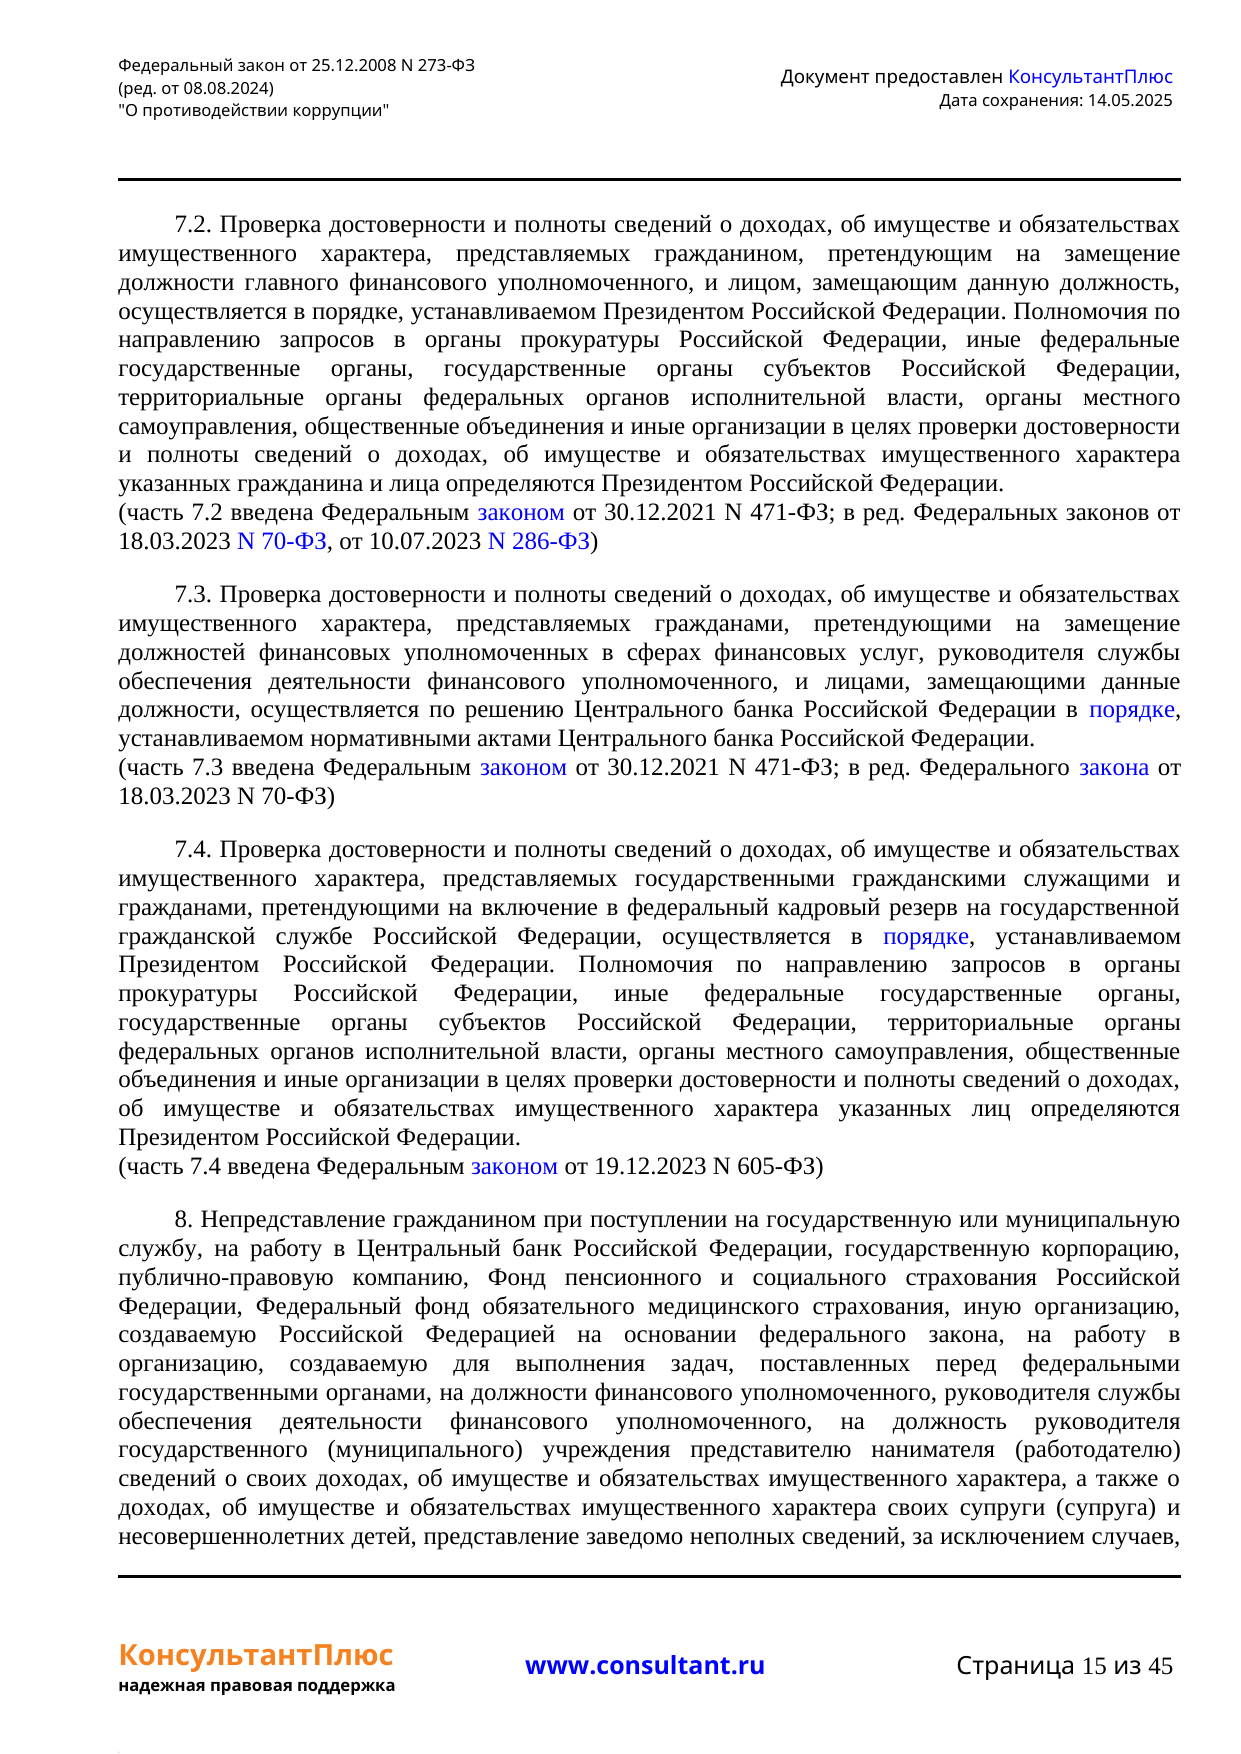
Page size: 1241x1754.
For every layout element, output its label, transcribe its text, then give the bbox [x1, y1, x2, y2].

text (часть 7.3 введена Федеральным законом от 30.12.2021 N 471-ФЗ; в ред. Федерального закона от 18.03.2023 N 70-ФЗ) [118, 752, 1181, 809]
text (часть 7.4 введена Федеральным законом от 19.12.2023 N 605-ФЗ) [118, 1151, 1181, 1179]
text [118, 1204, 1181, 1549]
text 7.4. Проверка достоверности и полноты сведений о доходах, об имуществе и обязательствах имущественного характера, представляемых государственными гражданскими служащими и гражданами, претендующими на включение в федеральный кадровый резерв на государственной гражданской службе Российской Федерации, осуществляется в порядке, устанавливаемом Президентом Российской Федерации. Полномочия по направлению запросов в органы прокуратуры Российской Федерации, иные федеральные государственные органы, государственные органы субъектов Российской Федерации, территориальные органы федеральных органов исполнительной власти, органы местного самоуправления, общественные объединения и иные организации в целях проверки достоверности и полноты сведений о доходах, об имуществе и обязательствах имущественного характера указанных лиц определяются Президентом Российской Федерации. [118, 834, 1181, 1151]
text (часть 7.2 введена Федеральным законом от 30.12.2021 N 471-ФЗ; в ред. Федеральных законов от 18.03.2023 N 70-ФЗ, от 10.07.2023 N 286-ФЗ) [118, 497, 1181, 554]
text 7.3. Проверка достоверности и полноты сведений о доходах, об имуществе и обязательствах имущественного характера, представляемых гражданами, претендующими на замещение должностей финансовых уполномоченных в сферах финансовых услуг, руководителя службы обеспечения деятельности финансового уполномоченного, и лицами, замещающими данные должности, осуществляется по решению Центрального банка Российской Федерации в порядке, устанавливаемом нормативными актами Центрального банка Российской Федерации. [118, 579, 1181, 752]
text 7.2. Проверка достоверности и полноты сведений о доходах, об имуществе и обязательствах имущественного характера, представляемых гражданином, претендующим на замещение должности главного финансового уполномоченного, и лицом, замещающим данную должность, осуществляется в порядке, устанавливаемом Президентом Российской Федерации. Полномочия по направлению запросов в органы прокуратуры Российской Федерации, иные федеральные государственные органы, государственные органы субъектов Российской Федерации, территориальные органы федеральных органов исполнительной власти, органы местного самоуправления, общественные объединения и иные организации в целях проверки достоверности и полноты сведений о доходах, об имуществе и обязательствах имущественного характера указанных гражданина и лица определяются Президентом Российской Федерации. [118, 209, 1181, 497]
